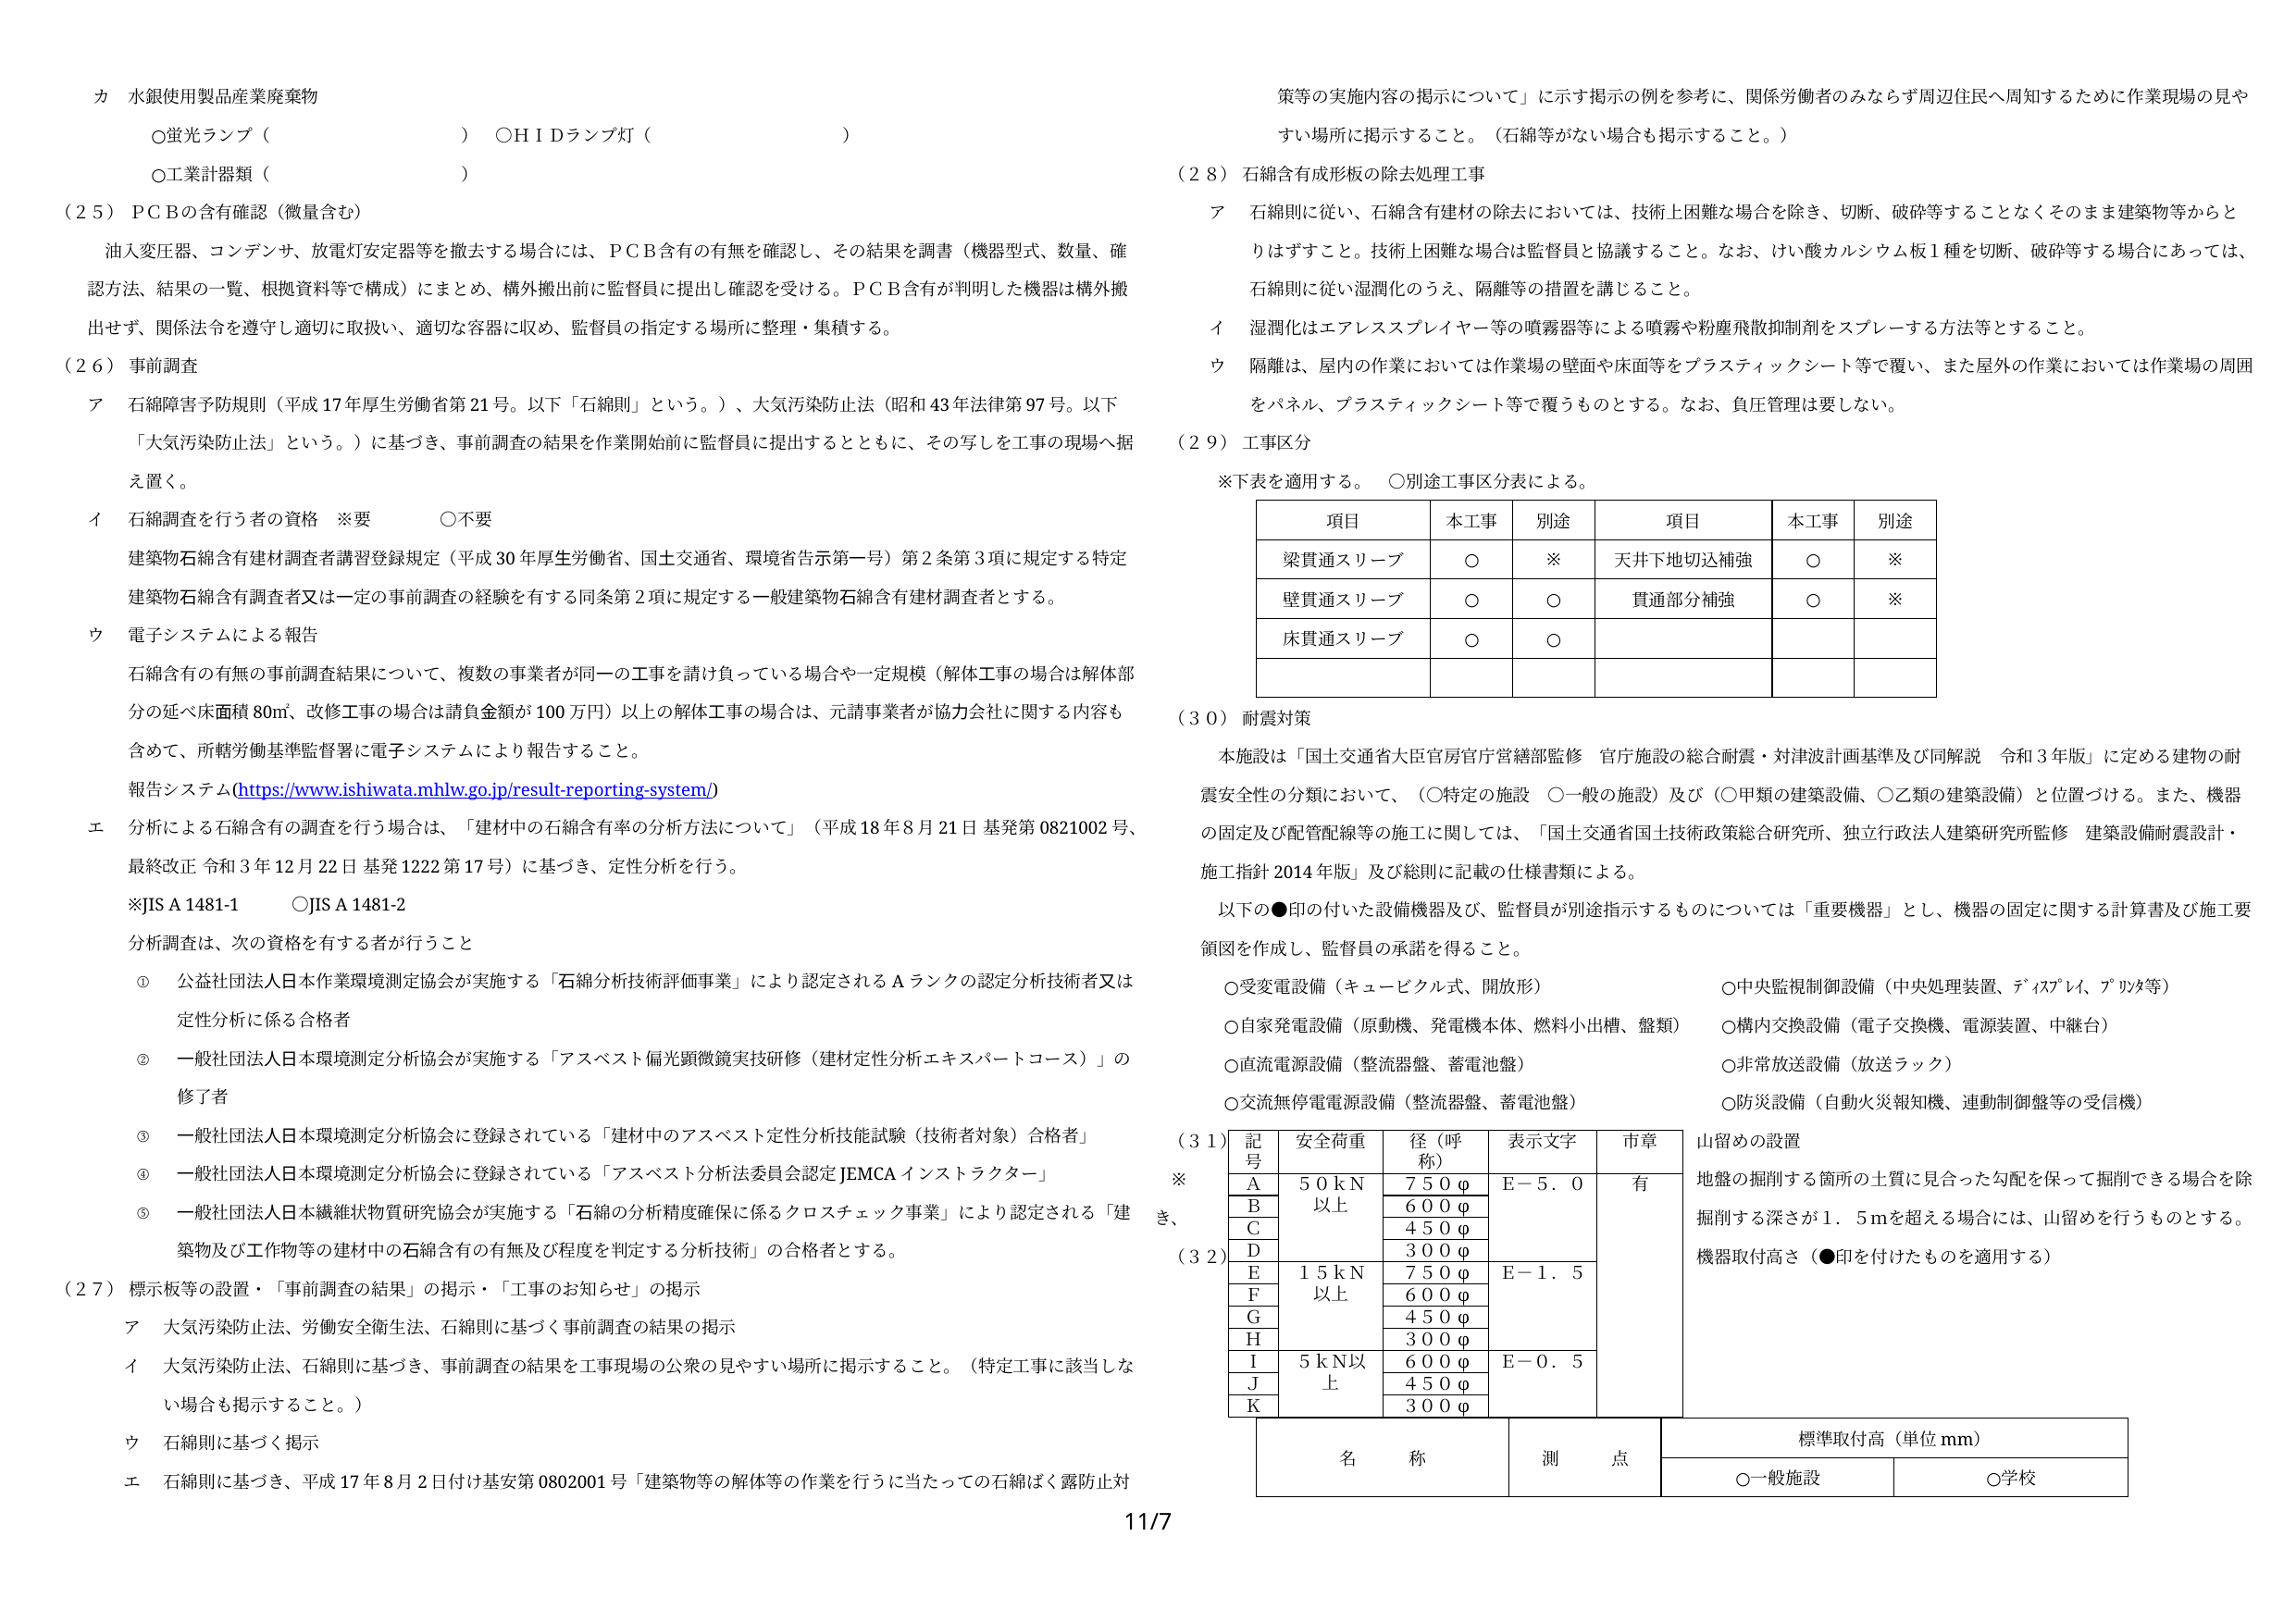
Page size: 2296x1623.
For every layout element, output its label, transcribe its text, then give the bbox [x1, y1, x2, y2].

table_header 別途 [1855, 501, 1936, 539]
table_cell ○一般施設 [1662, 1458, 1893, 1496]
table_cell ３００φ [1384, 1329, 1488, 1350]
table_cell ５０ｋＮ以上 [1279, 1174, 1383, 1261]
table_cell ○ [1431, 619, 1512, 658]
text ○受変電設備（キュービクル式、開放形） ○中央監視制御設備（中央処理装置、ﾃﾞｨｽﾌﾟﾚｲ、ﾌﾟﾘﾝﾀ等） [1223, 967, 2254, 1006]
list 機器取付高さ（●印を付けたものを適用する） [1683, 1236, 2254, 1275]
table_cell ○ [1773, 579, 1854, 618]
list 建築物⽯綿含有建材調査者講習登録規定（平成30 年厚⽣労働省、国⼟交通省、環境省告⽰第⼀号）第２条第３項に規定する特定建築物⽯綿含有調査者⼜は⼀定の事前調査の経験を有する同条第２項に規定する⼀般建築物⽯綿含有建材調査者とする。 [128, 539, 1141, 615]
list 石綿含有の有無の事前調査結果について、複数の事業者が同⼀の⼯事を請け負っている場合や一定規模（解体⼯事の場合は解体部分の延べ床⾯積80㎡、改修⼯事の場合は請負⾦額が100 万円）以上の解体⼯事の場合は、元請事業者が協⼒会社に関する内容も含めて、所轄労働基準監督署に電⼦システムにより報告すること。 [128, 653, 1141, 769]
table_cell ○ [1431, 540, 1512, 578]
table_cell ４５０φ [1384, 1307, 1488, 1328]
table_cell 壁貫通スリーブ [1257, 579, 1430, 618]
list 分析による石綿含有の調査を行う場合は、「建材中の石綿含有率の分析方法について」（平成18年８月21日 基発第 0821002 号、最終改正 令和３年12月22日 基発1222第17号）に基づき、定性分析を行う。 [87, 808, 1141, 885]
table_cell Ｇ [1229, 1307, 1278, 1328]
table_cell [1431, 659, 1512, 697]
list 石綿則に従い、石綿含有建材の除去においては、技術上困難な場合を除き、切断、破砕等することなくそのまま建築物等からとりはずすこと。技術上困難な場合は監督員と協議すること。なお、けい酸カルシウム板１種を切断、破砕等する場合にあっては、石綿則に従い湿潤化のうえ、隔離等の措置を講じること。 [1210, 192, 2254, 307]
table_header 安全荷重 [1279, 1131, 1383, 1172]
list 報告システム(https://www.ishiwata.mhlw.go.jp/result-reporting-system/) [128, 769, 1141, 808]
list 標示板等の設置・「事前調査の結果」の掲示・「工事のお知らせ」の掲示 [55, 1269, 1141, 1307]
table_header 測 点 [1509, 1419, 1660, 1496]
table_cell [1855, 619, 1936, 658]
table_cell 貫通部分補強 [1595, 579, 1771, 618]
table_cell [1513, 659, 1595, 697]
table_cell Ｄ [1229, 1240, 1278, 1261]
table_cell ○ [1773, 540, 1854, 578]
table_cell Ｅ－１．５ [1489, 1262, 1596, 1350]
table_cell Ｂ [1229, 1196, 1278, 1217]
list 石綿則に基づき、平成17年8月2日付け基安第0802001号「建築物等の解体等の作業を行うに当たっての石綿ばく露防止対策等の実施内容の掲示について」に示す掲示の例を参考に、関係労働者のみならず周辺住民へ周知するために作業現場の見やすい場所に掲示すること。（石綿等がない場合も掲示すること。） [123, 1461, 1141, 1500]
table_cell ○ [1513, 619, 1595, 658]
list 工事区分 [1168, 423, 2254, 461]
table_cell Ｅ [1229, 1262, 1278, 1283]
list 石綿則に基づき、平成17年8月2日付け基安第0802001号「建築物等の解体等の作業を行うに当たっての石綿ばく露防止対策等の実施内容の掲示について」に示す掲示の例を参考に、関係労働者のみならず周辺住民へ周知するために作業現場の見やすい場所に掲示すること。（石綿等がない場合も掲示すること。） [1236, 77, 2254, 154]
text ※下表を適用する。 ○別途工事区分表による。 [1200, 461, 2254, 500]
table_cell ７５０φ [1384, 1174, 1488, 1195]
text ○直流電源設備（整流器盤、蓄電池盤） ○非常放送設備（放送ラック） [1223, 1044, 2254, 1083]
table_cell ○学校 [1894, 1458, 2128, 1496]
table_cell ３００φ [1384, 1395, 1488, 1417]
table_cell 梁貫通スリーブ [1257, 540, 1430, 578]
table_header 項目 [1595, 501, 1771, 539]
table_cell ５ｋＮ以上 [1279, 1351, 1383, 1417]
table_cell 床貫通スリーブ [1257, 619, 1430, 658]
table_cell 有 [1597, 1174, 1682, 1417]
table_cell ６００φ [1384, 1351, 1488, 1372]
table_cell ※ [1855, 579, 1936, 618]
list ※JIS A 1481-1 ○JIS A 1481-2 [128, 885, 1141, 923]
table_cell ○ [1431, 579, 1512, 618]
table_cell ７５０φ [1384, 1262, 1488, 1283]
list ⼀般社団法⼈⽇本繊維状物質研究協会が実施する「⽯綿の分析精度確保に係るクロスチェック事業」により認定される「建築物及び⼯作物等の建材中の⽯綿含有の有無及び程度を判定する分析技術」の合格者とする。 [136, 1192, 1141, 1269]
list ⼀般社団法⼈⽇本環境測定分析協会に登録されている「建材中のアスベスト定性分析技能試験（技術者対象）合格者」 [136, 1115, 1141, 1154]
table_cell Ｋ [1229, 1395, 1278, 1417]
list 公益社団法⼈⽇本作業環境測定協会が実施する「⽯綿分析技術評価事業」により認定されるAランクの認定分析技術者⼜は定性分析に係る合格者 [136, 961, 1141, 1038]
list 事前調査 [55, 346, 1141, 384]
list 耐震対策 [1168, 698, 2254, 737]
list 大気汚染防止法、労働安全衛生法、石綿則に基づく事前調査の結果の掲示 [123, 1307, 1141, 1345]
table_header 本工事 [1431, 501, 1512, 539]
text ○交流無停電電源設備（整流器盤、蓄電池盤） ○防災設備（自動火災報知機、連動制御盤等の受信機） [1223, 1083, 2254, 1121]
text 以下の●印の付いた設備機器及び、監督員が別途指示するものについては「重要機器」とし、機器の固定に関する計算書及び施工要領図を作成し、監督員の承諾を得ること。 [1200, 890, 2254, 967]
table_cell ※ [1513, 540, 1595, 578]
text ○工業計器類（ ） [133, 154, 1141, 192]
list 石綿含有成形板の除去処理工事 [1168, 154, 2254, 192]
list ＰＣＢの含有確認（微量含む） [55, 192, 1141, 230]
list ⼀般社団法⼈⽇本環境測定分析協会に登録されている「アスベスト分析法委員会認定JEMCAインストラクター」 [136, 1154, 1141, 1192]
text 油入変圧器、コンデンサ、放電灯安定器等を撤去する場合には、ＰＣＢ含有の有無を確認し、その結果を調書（機器型式、数量、確認方法、結果の一覧、根拠資料等で構成）にまとめ、構外搬出前に監督員に提出し確認を受ける。ＰＣＢ含有が判明した機器は構外搬出せず、関係法令を遵守し適切に取扱い、適切な容器に収め、監督員の指定する場所に整理・集積する。 [87, 230, 1141, 346]
table_cell Ｈ [1229, 1329, 1278, 1350]
list ⼀般社団法⼈⽇本環境測定分析協会が実施する「アスベスト偏光顕微鏡実技研修（建材定性分析エキスパートコース）」の修了者 [136, 1038, 1141, 1115]
table_cell [1595, 659, 1771, 697]
list 隔離は、屋内の作業においては作業場の壁面や床面等をプラスティックシート等で覆い、また屋外の作業においては作業場の周囲をパネル、プラスティックシート等で覆うものとする。なお、負圧管理は要しない。 [1210, 346, 2254, 423]
text 本施設は「国土交通省大臣官房官庁営繕部監修 官庁施設の総合耐震・対津波計画基準及び同解説 令和３年版」に定める建物の耐震安全性の分類において、（○特定の施設 ○一般の施設）及び（○甲類の建築設備、○乙類の建築設備）と位置づける。また、機器の固定及び配管配線等の施工に関しては、「国土交通省国土技術政策総合研究所、独立行政法人建築研究所監修 建築設備耐震設計・施工指針2014年版」及び総則に記載の仕様書類による。 [1200, 737, 2254, 890]
table_cell Ｆ [1229, 1284, 1278, 1306]
list 大気汚染防止法、石綿則に基づき、事前調査の結果を工事現場の公衆の見やすい場所に掲示すること。（特定工事に該当しない場合も掲示すること。） [123, 1345, 1141, 1423]
table_header 項目 [1257, 501, 1430, 539]
table_cell ４５０φ [1384, 1218, 1488, 1239]
table_header 別途 [1513, 501, 1595, 539]
table_cell 天井下地切込補強 [1595, 540, 1771, 578]
table_cell Ｅ－０．５ [1489, 1351, 1596, 1417]
table_header 名 称 [1257, 1419, 1508, 1496]
table_cell ４５０φ [1384, 1373, 1488, 1394]
table_cell [1257, 659, 1430, 697]
table_cell Ｊ [1229, 1373, 1278, 1394]
list 電子システムによる報告 [87, 615, 1141, 653]
text ○自家発電設備（原動機、発電機本体、燃料小出槽、盤類） ○構内交換設備（電子交換機、電源装置、中継台） [1223, 1006, 2254, 1044]
table_cell Ｅ－５．０ [1489, 1174, 1596, 1261]
table_header 記号 [1229, 1131, 1278, 1172]
table_cell ３００φ [1384, 1240, 1488, 1261]
list 石綿調査を行う者の資格 ※要 ○不要 [87, 500, 1141, 539]
table_cell [1773, 659, 1854, 697]
table_cell １５ｋＮ以上 [1279, 1262, 1383, 1350]
table_header 本工事 [1773, 501, 1854, 539]
table_cell [1773, 619, 1854, 658]
text カ 水銀使用製品産業廃棄物 [41, 77, 1141, 115]
text ○蛍光ランプ（ ） ○ＨＩＤランプ灯（ ） [133, 115, 1141, 154]
table_cell Ｉ [1229, 1351, 1278, 1372]
table_header 表示文字 [1489, 1131, 1596, 1172]
table_cell [1595, 619, 1771, 658]
table_cell ※ [1855, 540, 1936, 578]
list 石綿則に基づく掲示 [123, 1423, 1141, 1461]
table_cell ６００φ [1384, 1196, 1488, 1217]
table_header 径（呼称） [1384, 1131, 1488, 1172]
table_header 市章 [1597, 1131, 1682, 1172]
list 湿潤化はエアレススプレイヤー等の噴霧器等による噴霧や粉塵飛散抑制剤をスプレーする方法等とすること。 [1210, 307, 2254, 346]
table_cell Ｃ [1229, 1218, 1278, 1239]
table_header 標準取付高（単位mm） [1662, 1419, 2128, 1457]
table_cell [1855, 659, 1936, 697]
table_cell ○ [1513, 579, 1595, 618]
list 石綿障害予防規則（平成17年厚生労働省第21号。以下「石綿則」という。）、大気汚染防止法（昭和43年法律第97号。以下「大気汚染防止法」という。）に基づき、事前調査の結果を作業開始前に監督員に提出するとともに、その写しを工事の現場へ据え置く。 [87, 384, 1141, 500]
text ※地盤の掘削する箇所の土質に見合った勾配を保って掘削できる場合を除き、掘削する深さが１．５ｍを超える場合には、山留めを行うものとする。 [1683, 1159, 2254, 1236]
table_cell Ａ [1229, 1174, 1278, 1195]
list 分析調査は、次の資格を有する者が行うこと [128, 923, 1141, 961]
table_cell ６００φ [1384, 1284, 1488, 1306]
list 山留めの設置 [1168, 1121, 2254, 1159]
